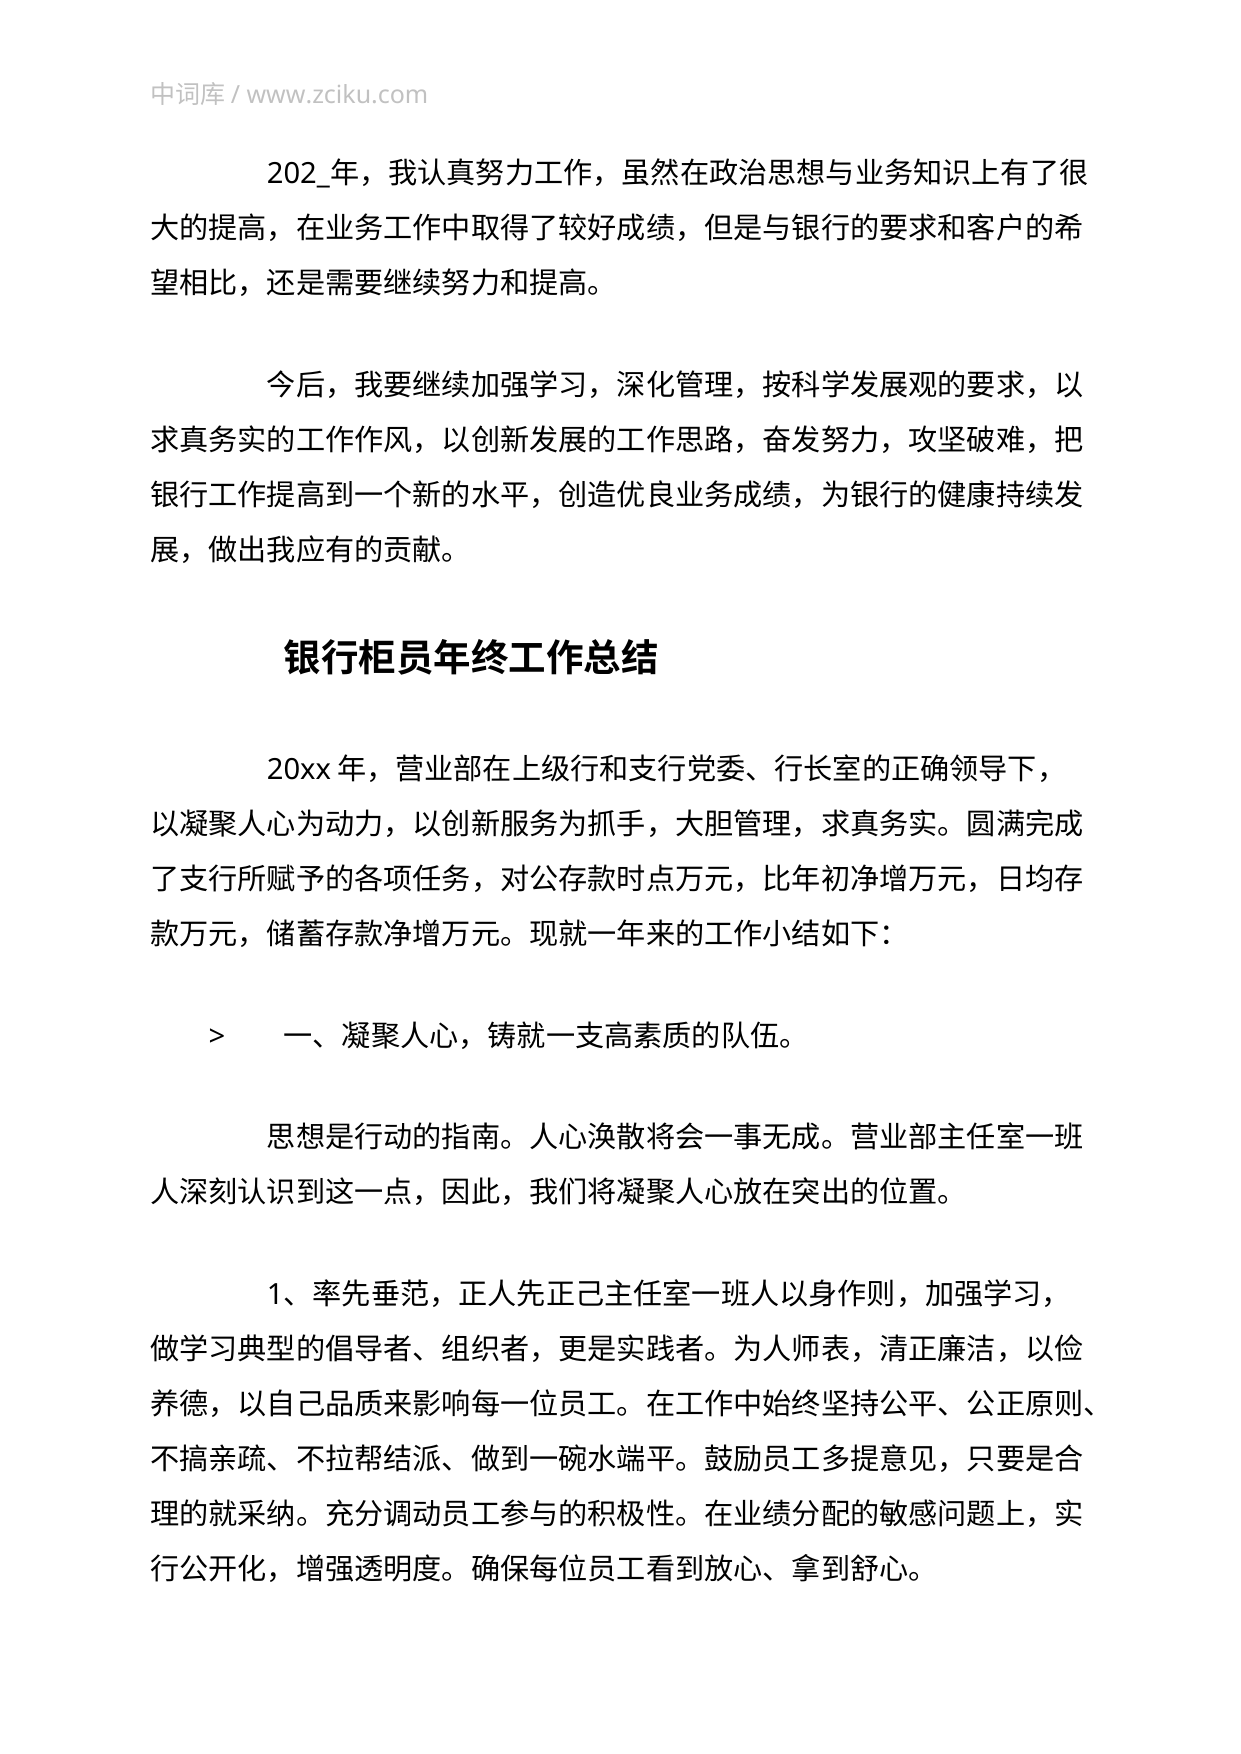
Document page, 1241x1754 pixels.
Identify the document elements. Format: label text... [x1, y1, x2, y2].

text 202_年，我认真努力工作，虽然在政治思想与业务知识上有了很大的提高，在业务工作中取得了较好成绩，但是与银行的要求和客户的希望相比，还是需要继续努力和提高。 [150, 150, 1090, 302]
text 20xx年，营业部在上级行和支行党委、行长室的正确领导下，以凝聚人心为动力，以创新服务为抓手，大胆管理，求真务实。圆满完成了支行所赋予的各项任务，对公存款时点万元，比年初净增万元，日均存款万元，储蓄存款净增万元。现就一年来的工作小结如下： [150, 746, 1090, 953]
text 1、率先垂范，正人先正己主任室一班人以身作则，加强学习，做学习典型的倡导者、组织者，更是实践者。为人师表，清正廉洁，以俭养德，以自己品质来影响每一位员工。在工作中始终坚持公平、公正原则、不搞亲疏、不拉帮结派、做到一碗水端平。鼓励员工多提意见，只要是合理的就采纳。充分调动员工参与的积极性。在业绩分配的敏感问题上，实行公开化，增强透明度。确保每位员工看到放心、拿到舒心。 [150, 1271, 1090, 1588]
text 银行柜员年终工作总结 [150, 628, 1090, 682]
text 思想是行动的指南。人心涣散将会一事无成。营业部主任室一班人深刻认识到这一点，因此，我们将凝聚人心放在突出的位置。 [150, 1114, 1090, 1211]
text > 一、凝聚人心，铸就一支高素质的队伍。 [150, 1012, 1090, 1054]
text 今后，我要继续加强学习，深化管理，按科学发展观的要求，以求真务实的工作作风，以创新发展的工作思路，奋发努力，攻坚破难，把银行工作提高到一个新的水平，创造优良业务成绩，为银行的健康持续发展，做出我应有的贡献。 [150, 362, 1090, 569]
